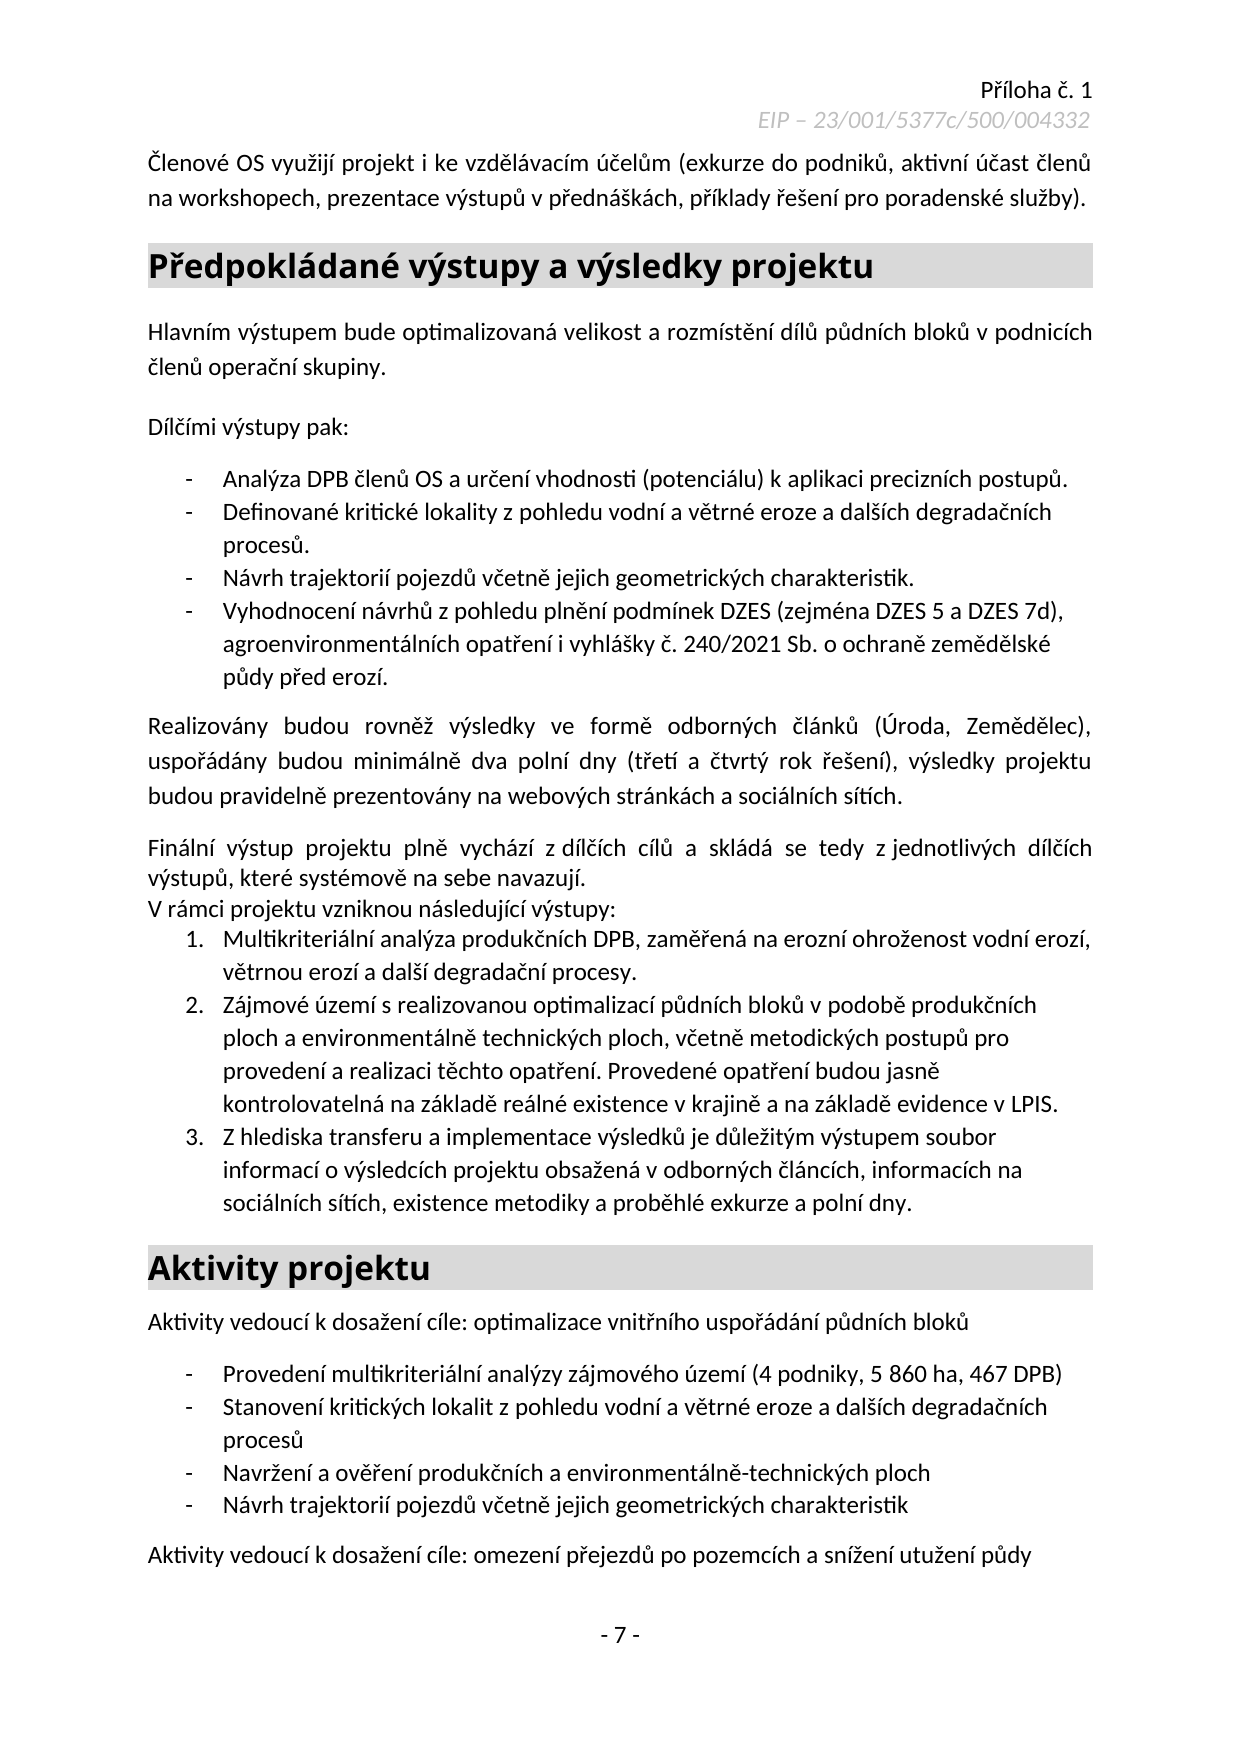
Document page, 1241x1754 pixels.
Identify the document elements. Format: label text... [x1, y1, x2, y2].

text Hlavním výstupem bude optimalizovaná velikost a rozmístění dílů půdních bloků v podnicích členů operační skupiny. [148, 317, 1093, 382]
list Stanovení kritických lokalit z pohledu vodní a větrné eroze a dalších degradačních procesů [185, 1391, 1093, 1454]
text Dílčími výstupy pak: [148, 412, 1093, 442]
text Členové OS využijí projekt i ke vzdělávacím účelům (exkurze do podniků, aktivní účast členů na workshopech, prezentace výstupů v přednáškách, příklady řešení pro poradenské služby). [148, 148, 1093, 213]
subtitle Aktivity projektu [148, 1245, 1093, 1290]
list Multikriteriální analýza produkčních DPB, zaměřená na erozní ohroženost vodní erozí, větrnou erozí a další degradační procesy. [185, 923, 1093, 987]
list Vyhodnocení návrhů z pohledu plnění podmínek DZES (zejména DZES 5 a DZES 7d), agroenvironmentálních opatření i vyhlášky č. 240/2021 Sb. o ochraně zemědělské půdy před erozí. [185, 595, 1093, 691]
text Aktivity vedoucí k dosažení cíle: omezení přejezdů po pozemcích a snížení utužení půdy [148, 1539, 1093, 1570]
list Navržení a ověření produkčních a environmentálně-technických ploch [185, 1457, 1093, 1487]
subtitle Předpokládané výstupy a výsledky projektu [148, 243, 1093, 288]
list Analýza DPB členů OS a určení vhodnosti (potenciálu) k aplikaci precizních postupů. [185, 463, 1093, 494]
list Návrh trajektorií pojezdů včetně jejich geometrických charakteristik. [185, 562, 1093, 592]
list Definované kritické lokality z pohledu vodní a větrné eroze a dalších degradačních procesů. [185, 496, 1093, 559]
text Realizovány budou rovněž výsledky ve formě odborných článků (Úroda, Zemědělec), uspořádány budou minimálně dva polní dny (třetí a čtvrtý rok řešení), výsledky projektu budou pravidelně prezentovány na webových stránkách a sociálních sítích. [148, 710, 1093, 811]
list Provedení multikriteriální analýzy zájmového území (4 podniky, 5 860 ha, 467 DPB) [185, 1358, 1093, 1388]
list Z hlediska transferu a implementace výsledků je důležitým výstupem soubor informací o výsledcích projektu obsažená v odborných článcích, informacích na sociálních sítích, existence metodiky a proběhlé exkurze a polní dny. [185, 1121, 1093, 1217]
text Aktivity vedoucí k dosažení cíle: optimalizace vnitřního uspořádání půdních bloků [148, 1306, 1093, 1337]
list Zájmové území s realizovanou optimalizací půdních bloků v podobě produkčních ploch a environmentálně technických ploch, včetně metodických postupů pro provedení a realizaci těchto opatření. Provedené opatření budou jasně kontrolovatelná na základě reálné existence v krajině a na základě evidence v LPIS. [185, 989, 1093, 1119]
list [185, 1489, 1093, 1520]
text Finální výstup projektu plně vychází z dílčích cílů a skládá se tedy z jednotlivých dílčích výstupů, které systémově na sebe navazují. [148, 832, 1093, 893]
text V rámci projektu vzniknou následující výstupy: [148, 893, 1093, 923]
